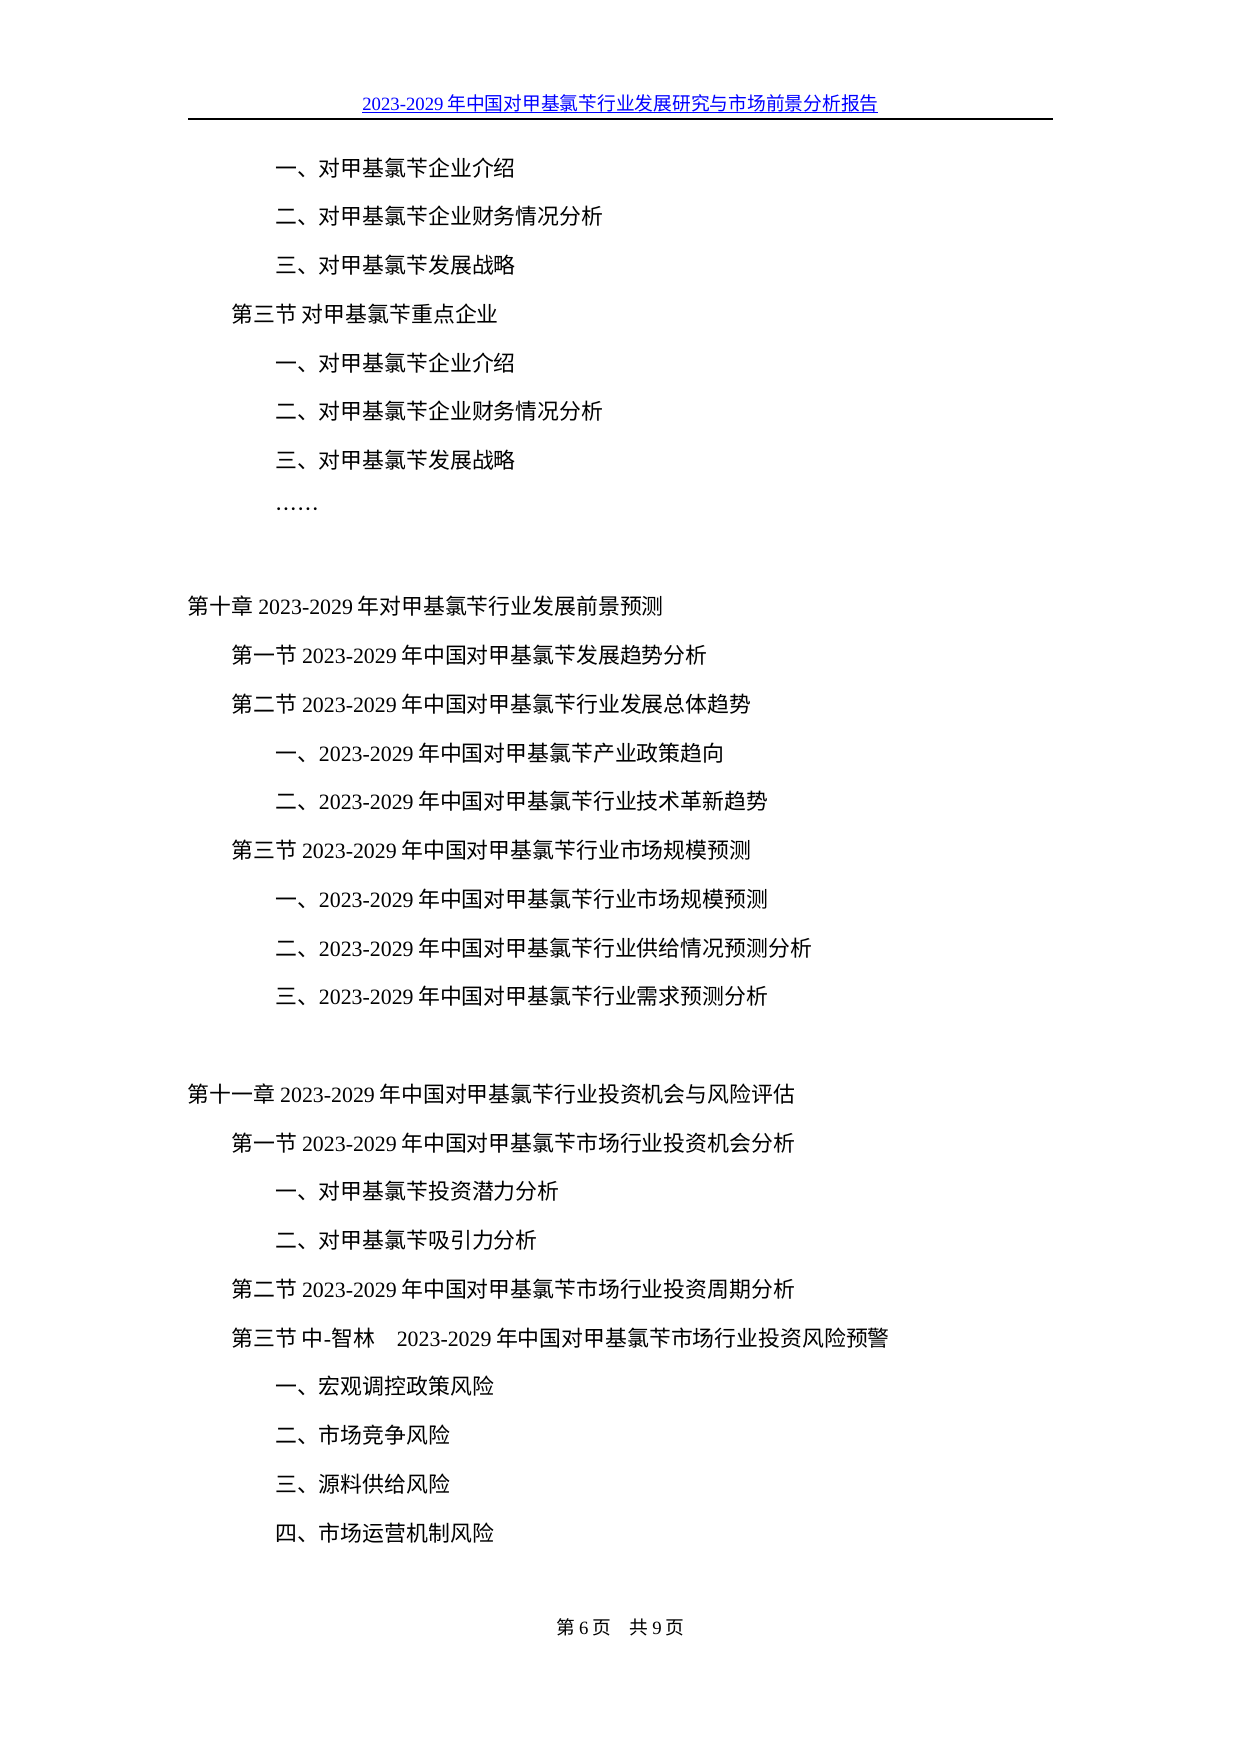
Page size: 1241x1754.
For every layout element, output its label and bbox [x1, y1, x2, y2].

text [187, 150, 1053, 1548]
